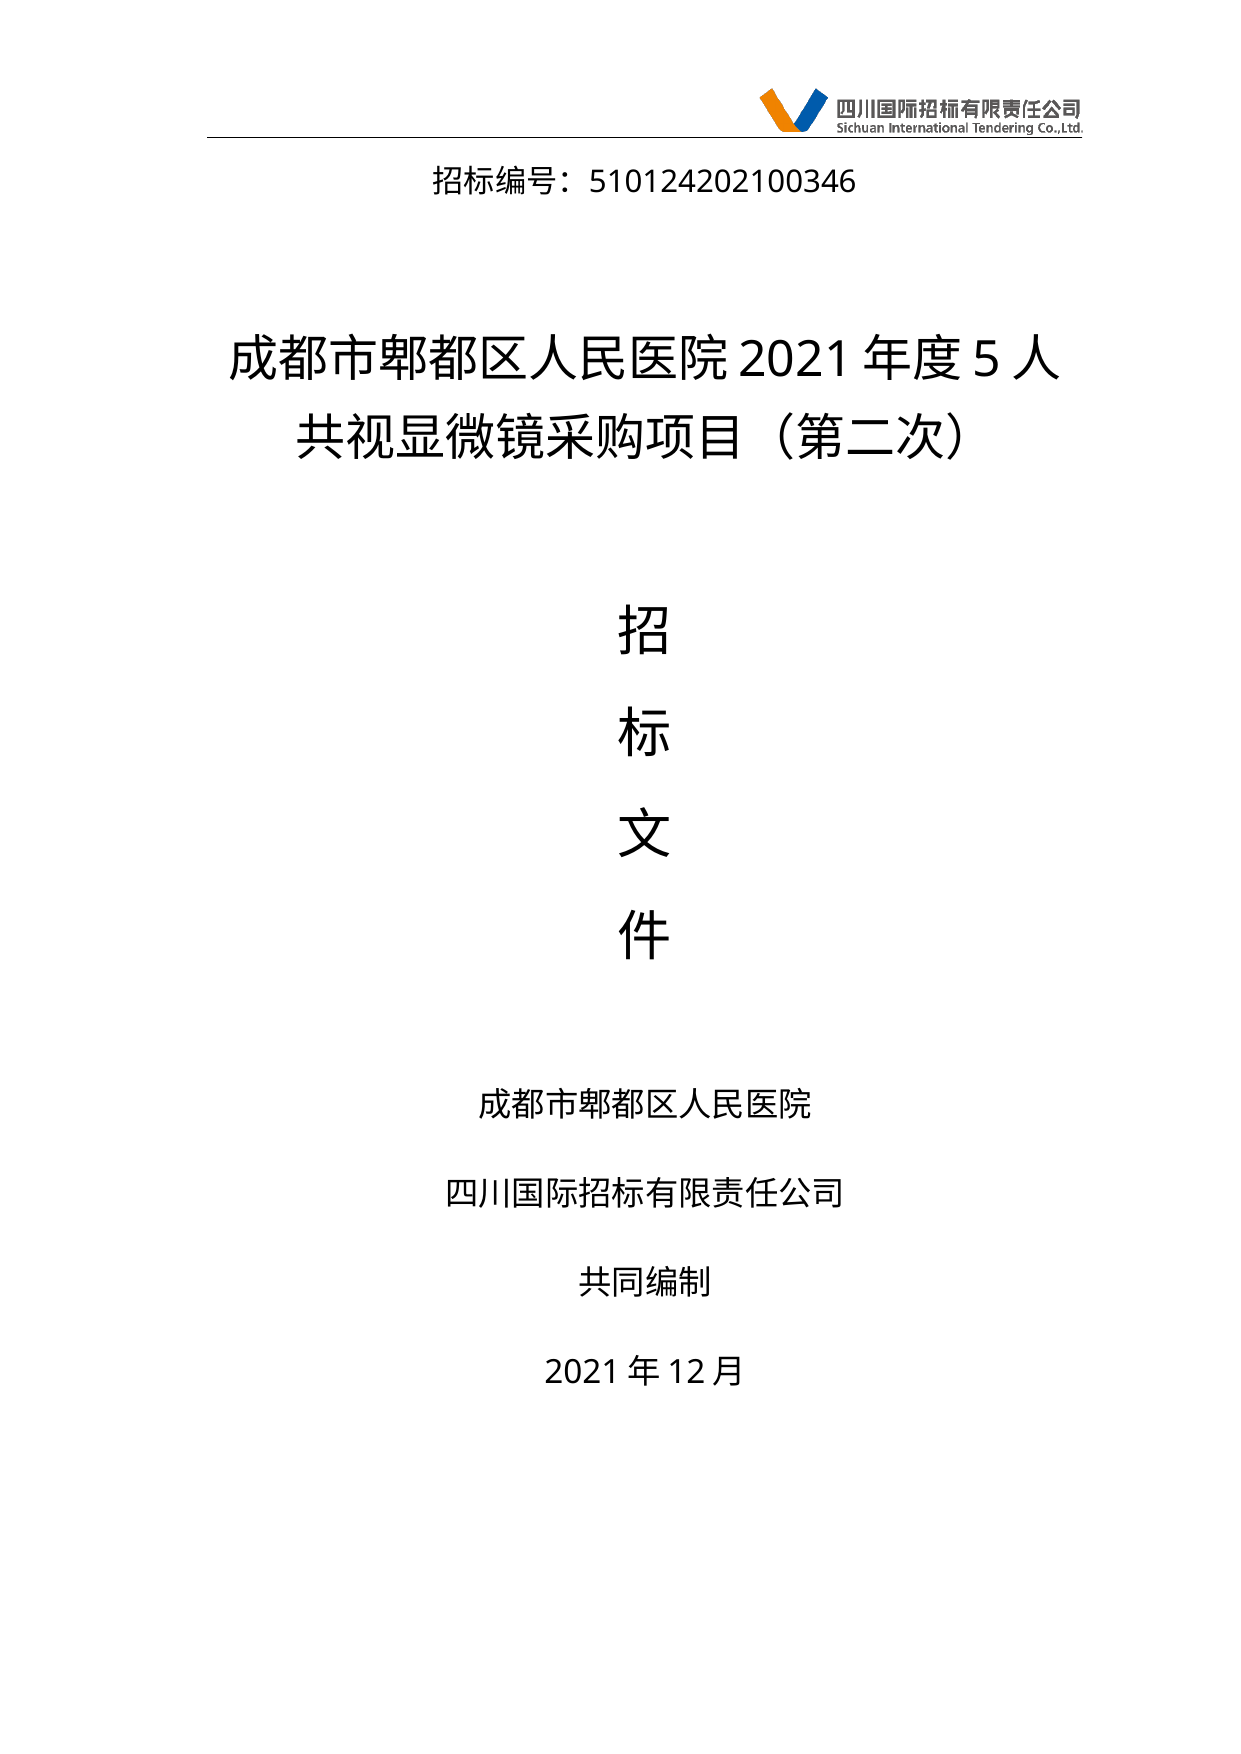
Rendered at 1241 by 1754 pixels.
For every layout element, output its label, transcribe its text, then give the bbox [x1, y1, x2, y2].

text 招标编号：510124202100346 [207, 157, 1082, 202]
text 招 [207, 588, 1082, 666]
text 件 [207, 892, 1082, 971]
text 标 [207, 689, 1082, 768]
text 四川国际招标有限责任公司 [207, 1167, 1082, 1215]
text 成都市郫都区人民医院2021年度5人共视显微镜采购项目（第二次） [207, 318, 1082, 469]
text 文 [207, 791, 1082, 869]
text 共同编制 [207, 1256, 1082, 1304]
text 成都市郫都区人民医院 [207, 1078, 1082, 1126]
text 2021年12月 [207, 1345, 1082, 1393]
picture [759, 88, 1083, 135]
